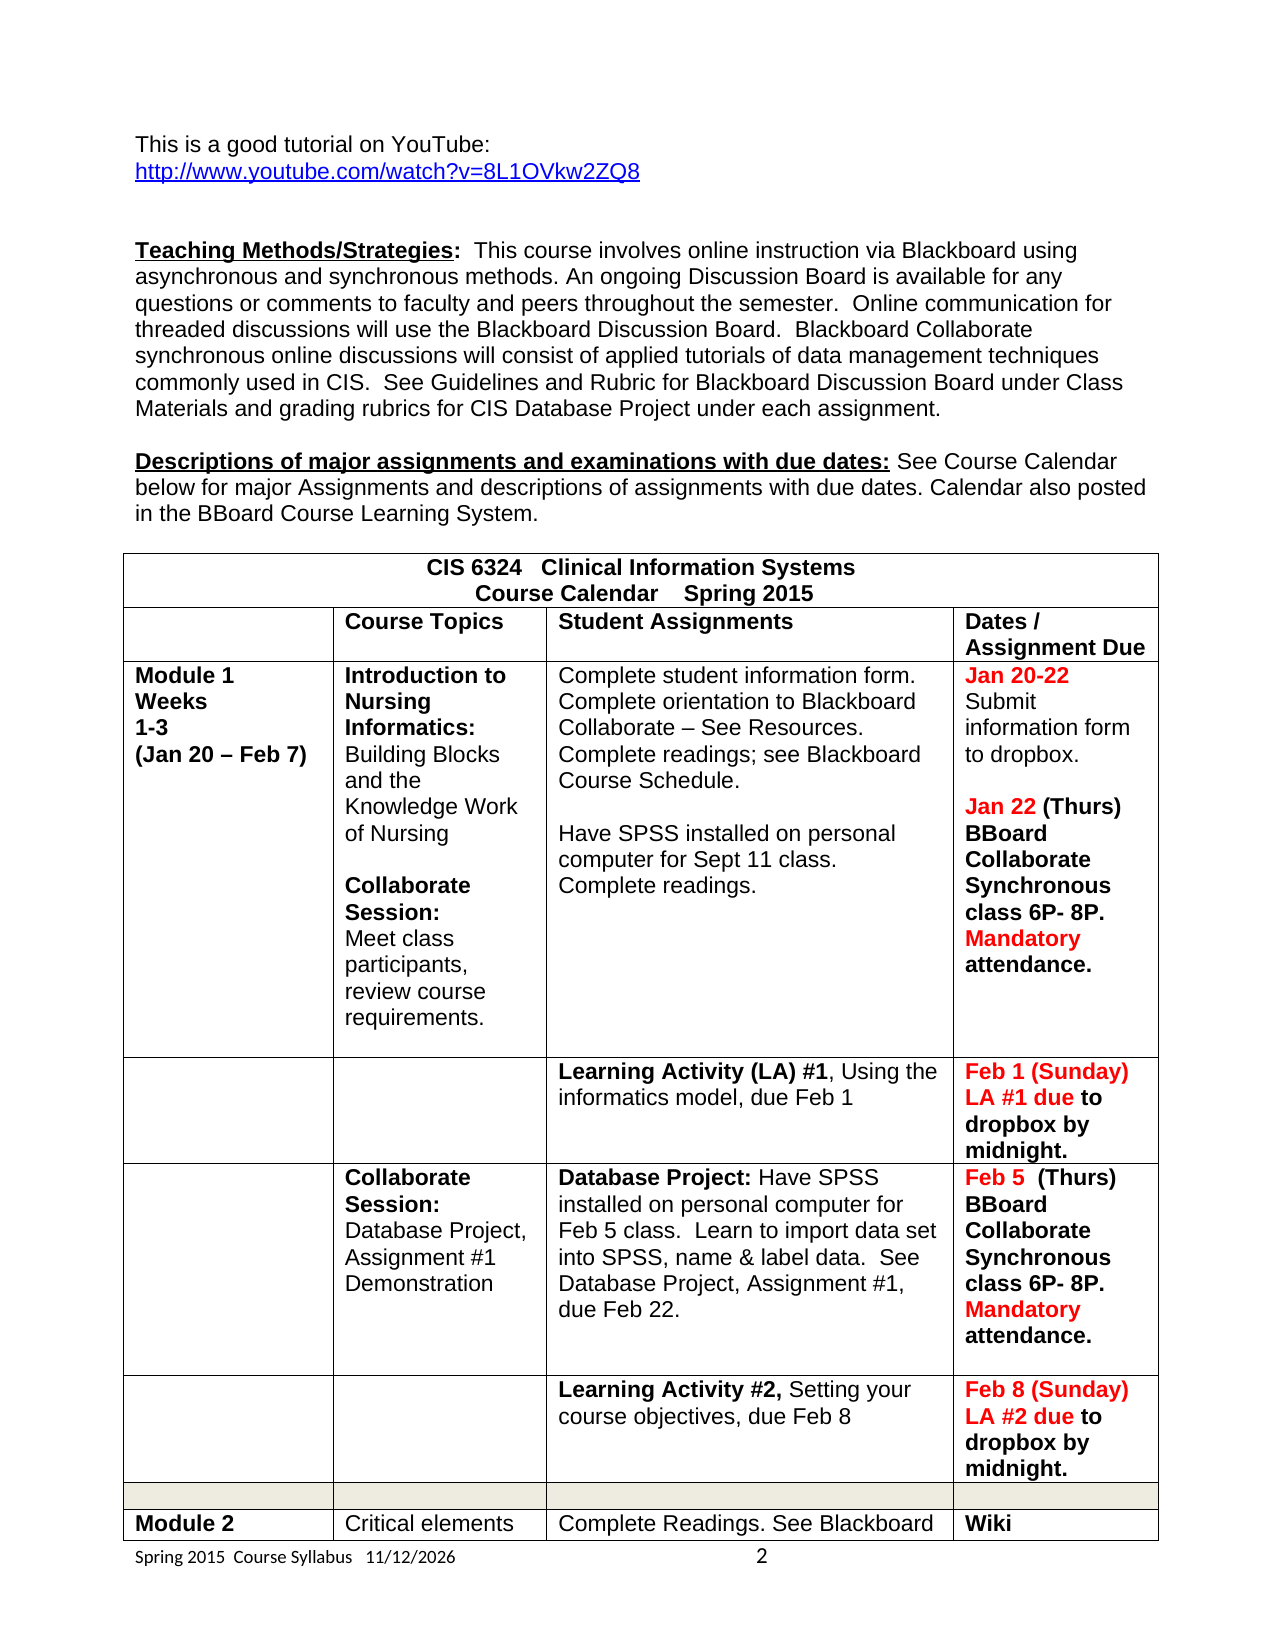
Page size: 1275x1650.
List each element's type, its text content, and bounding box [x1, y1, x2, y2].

table_cell Feb 8 (Sunday) LA #2 due to dropbox by midnight. [954, 1376, 1158, 1482]
table_cell Database Project: Have SPSS installed on personal computer for Feb 5 class. Learn to import data set into SPSS, name & label data. See Database Project, Assignment #1, due Feb 22. [547, 1164, 953, 1375]
table_cell [954, 1483, 1158, 1509]
table_cell [124, 1376, 333, 1482]
table_cell [124, 1164, 333, 1375]
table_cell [954, 1510, 1158, 1540]
table_cell Jan 20-22 Submit information form to dropbox. Jan 22 (Thurs) BBoard Collaborate Synchronous class 6P- 8P. Mandatory attendance. [954, 662, 1158, 1057]
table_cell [124, 1510, 333, 1540]
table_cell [547, 1510, 953, 1540]
table_header CIS 6324 Clinical Information Systems Course Calendar Spring 2015 [124, 554, 1158, 607]
table_cell Learning Activity (LA) #1, Using the informatics model, due Feb 1 [547, 1058, 953, 1163]
table_cell Module 1 Weeks 1-3 (Jan 20 – Feb 7) [124, 662, 333, 1057]
text Teaching Methods/Strategies: This course involves online instruction via Blackboard using asynchronous and synchronous methods. An ongoing Discussion Board is available for any questions or comments to faculty and peers throughout the semester. Online communication for threaded discussions will use the Blackboard Discussion Board. Blackboard Collaborate synchronous online discussions will consist of applied tutorials of data management techniques commonly used in CIS. See Guidelines and Rubric for Blackboard Discussion Board under Class Materials and grading rubrics for CIS Database Project under each assignment. [135, 237, 1155, 421]
table_cell [124, 1058, 333, 1163]
table_cell Feb 5 (Thurs) BBoard Collaborate Synchronous class 6P- 8P. Mandatory attendance. [954, 1164, 1158, 1375]
table_cell Collaborate Session: Database Project, Assignment #1 Demonstration [334, 1164, 546, 1375]
table_cell Learning Activity #2, Setting your course objectives, due Feb 8 [547, 1376, 953, 1482]
text http://www.youtube.com/watch?v=8L1OVkw2ZQ8 [135, 158, 1155, 184]
table_cell [334, 1058, 546, 1163]
table_cell [124, 1483, 333, 1509]
table_cell Complete student information form. Complete orientation to Blackboard Collaborate – See Resources. Complete readings; see Blackboard Course Schedule. Have SPSS installed on personal computer for Sept 11 class. Complete readings. [547, 662, 953, 1057]
table_cell [547, 1483, 953, 1509]
text Descriptions of major assignments and examinations with due dates: See Course Calendar below for major Assignments and descriptions of assignments with due dates. Calendar also posted in the BBoard Course Learning System. [135, 448, 1155, 527]
table_cell Student Assignments [547, 608, 953, 661]
table_cell Dates / Assignment Due [954, 608, 1158, 661]
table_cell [334, 1510, 546, 1540]
table_cell Feb 1 (Sunday) LA #1 due to dropbox by midnight. [954, 1058, 1158, 1163]
table_cell Introduction to Nursing Informatics: Building Blocks and the Knowledge Work of Nursing Collaborate Session: Meet class participants, review course requirements. [334, 662, 546, 1057]
text This is a good tutorial on YouTube: [135, 131, 1155, 158]
table_cell [124, 608, 333, 661]
table_cell Course Topics [334, 608, 546, 661]
table_cell [334, 1376, 546, 1482]
table_cell [334, 1483, 546, 1509]
